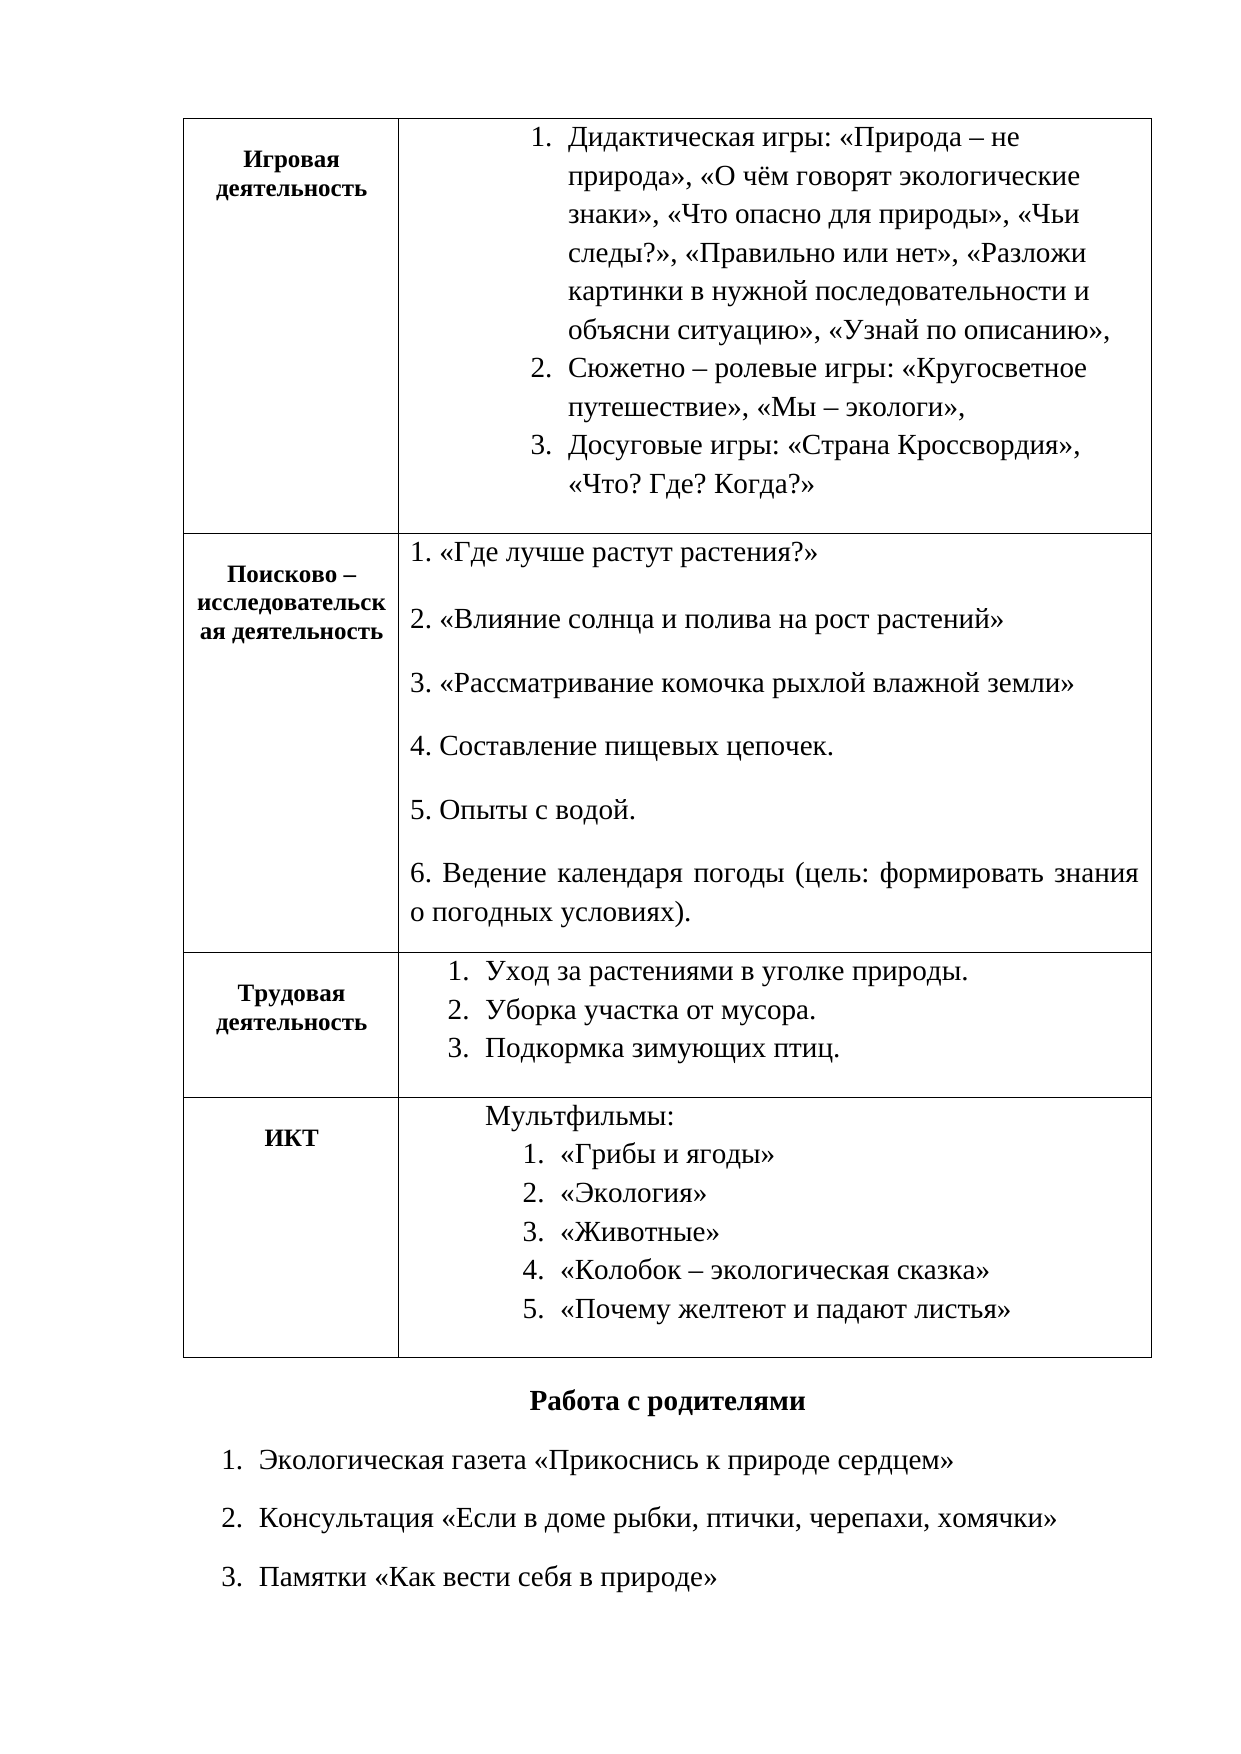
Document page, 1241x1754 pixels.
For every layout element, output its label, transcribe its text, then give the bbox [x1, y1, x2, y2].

list Экологическая газета «Прикоснись к природе сердцем» [221, 1442, 1152, 1475]
table_cell Игровая деятельность [184, 119, 398, 533]
table_cell ИКТ [184, 1098, 398, 1357]
table_cell Трудовая деятельность [184, 953, 398, 1097]
table_cell 1. «Где лучше растут растения?» 2. «Влияние солнца и полива на рост растений» 3. «Рассматривание комочка рыхлой влажной земли» 4. Составление пищевых цепочек. 5. Опыты с водой. 6. Ведение календаря погоды (цель: формировать знания о погодных условиях). [399, 534, 1151, 952]
text Работа с родителями [183, 1383, 1152, 1417]
table_cell Поисково – исследовательская деятельность [184, 534, 398, 952]
list Консультация «Если в доме рыбки, птички, черепахи, хомячки» [221, 1500, 1152, 1534]
table_cell Мультфильмы: «Грибы и ягоды» «Экология» «Животные» «Колобок – экологическая сказка» «Почему желтеют и падают листья» [399, 1098, 1151, 1357]
list Памятки «Как вести себя в природе» [221, 1559, 1152, 1592]
table_cell Дидактическая игры: «Природа – не природа», «О чём говорят экологические знаки», «Что опасно для природы», «Чьи следы?», «Правильно или нет», «Разложи картинки в нужной последовательности и объясни ситуацию», «Узнай по описанию», Сюжетно – ролевые игры: «Кругосветное путешествие», «Мы – экологи», Досуговые игры: «Страна Кроссвордия», «Что? Где? Когда?» [399, 119, 1151, 533]
table_cell Уход за растениями в уголке природы. Уборка участка от мусора. Подкормка зимующих птиц. [399, 953, 1151, 1097]
